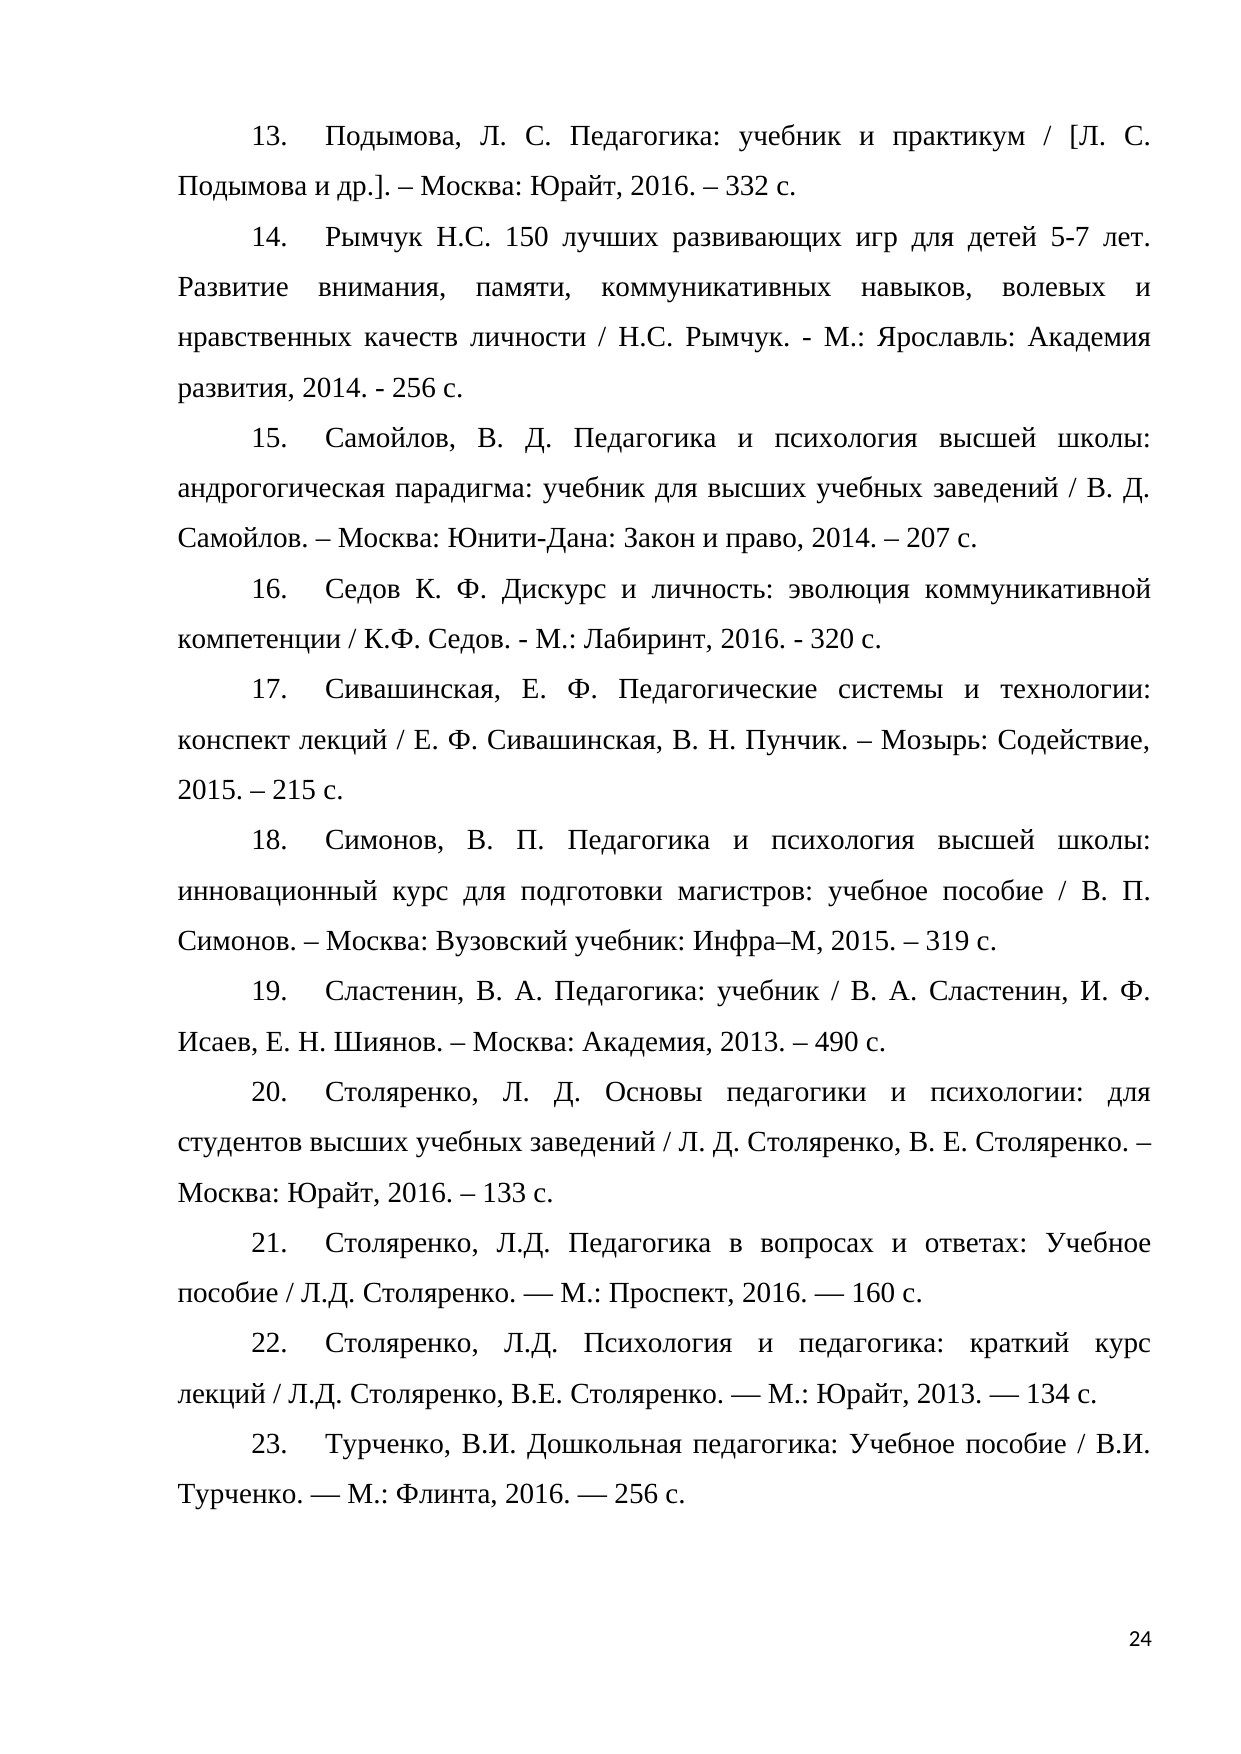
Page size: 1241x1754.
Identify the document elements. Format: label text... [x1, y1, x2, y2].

list Самойлов, В. Д. Педагогика и психология высшей школы: андрогогическая парадигма: учебник для высших учебных заведений / В. Д. Самойлов. – Москва: Юнити-Дана: Закон и право, 2014. – 207 с. [177, 420, 1152, 554]
list Подымова, Л. С. Педагогика: учебник и практикум / [Л. С. Подымова и др.]. – Москва: Юрайт, 2016. – 332 с. [177, 118, 1152, 202]
list Рымчук Н.С. 150 лучших развивающих игр для детей 5-7 лет. Развитие внимания, памяти, коммуникативных навыков, волевых и нравственных качеств личности / Н.С. Рымчук. - М.: Ярославль: Академия развития, 2014. - 256 c. [177, 219, 1152, 403]
list Столяренко, Л.Д. Психология и педагогика: краткий курс лекций / Л.Д. Столяренко, В.Е. Столяренко. — М.: Юрайт, 2013. — 134 c. [177, 1326, 1152, 1409]
list Сластенин, В. А. Педагогика: учебник / В. А. Сластенин, И. Ф. Исаев, Е. Н. Шиянов. – Москва: Академия, 2013. – 490 с. [177, 973, 1152, 1057]
list Турченко, В.И. Дошкольная педагогика: Учебное пособие / В.И. Турченко. — М.: Флинта, 2016. — 256 c. [177, 1426, 1152, 1510]
list Симонов, В. П. Педагогика и психология высшей школы: инновационный курс для подготовки магистров: учебное пособие / В. П. Симонов. – Москва: Вузовский учебник: Инфра–М, 2015. – 319 с. [177, 822, 1152, 957]
list Столяренко, Л. Д. Основы педагогики и психологии: для студентов высших учебных заведений / Л. Д. Столяренко, В. Е. Столяренко. – Москва: Юрайт, 2016. – 133 с. [177, 1074, 1152, 1208]
list Сивашинская, Е. Ф. Педагогические системы и технологии: конспект лекций / Е. Ф. Сивашинская, В. Н. Пунчик. – Мозырь: Содействие, 2015. – 215 с. [177, 672, 1152, 806]
list Столяренко, Л.Д. Педагогика в вопросах и ответах: Учебное пособие / Л.Д. Столяренко. — М.: Проспект, 2016. — 160 c. [177, 1225, 1152, 1309]
list Седов К. Ф. Дискурс и личность: эволюция коммуникативной компетенции / К.Ф. Седов. - М.: Лабиринт, 2016. - 320 c. [177, 571, 1152, 655]
